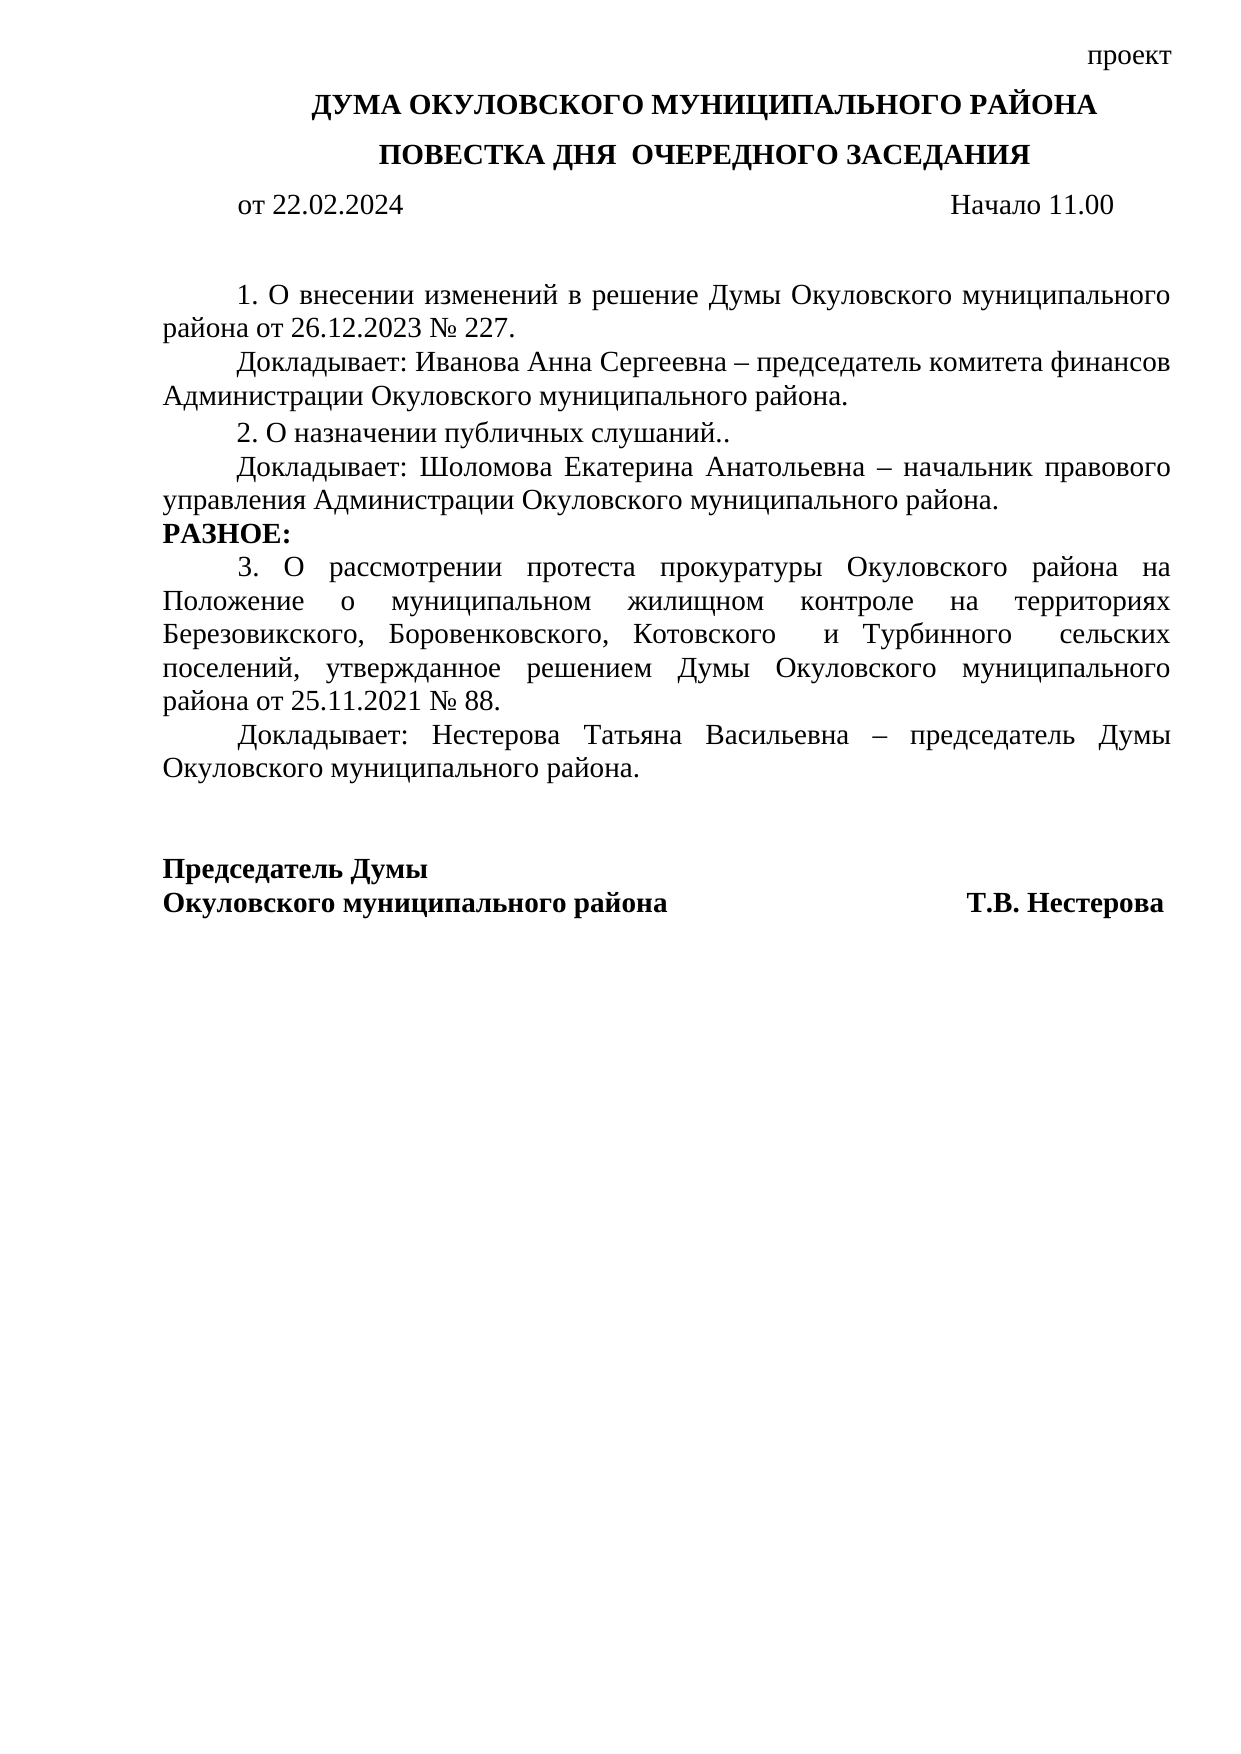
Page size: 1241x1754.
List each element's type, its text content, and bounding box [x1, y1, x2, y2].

text Окуловского муниципального района Т.В. Нестерова [162, 885, 1172, 918]
text от 22.02.2024 Начало 11.00 [162, 194, 1172, 219]
text проект [162, 44, 1172, 69]
text 2. О назначении публичных слушаний.. [162, 411, 1172, 449]
text РАЗНОЕ: [162, 516, 1172, 549]
text Докладывает: Иванова Анна Сергеевна – председатель комитета финансов Администрации Окуловского муниципального района. [162, 344, 1172, 411]
text ДУМА ОКУЛОВСКОГО МУНИЦИПАЛЬНОГО РАЙОНА [162, 94, 1172, 119]
text ПОВЕСТКА ДНЯ ОЧЕРЕДНОГО ЗАСЕДАНИЯ [162, 144, 1172, 169]
text 1. О внесении изменений в решение Думы Окуловского муниципального района от 26.12.2023 № 227. [162, 277, 1172, 344]
text Докладывает: Шоломова Екатерина Анатольевна – начальник правового управления Администрации Окуловского муниципального района. [162, 449, 1172, 516]
text Докладывает: Нестерова Татьяна Васильевна – председатель Думы Окуловского муниципального района. [162, 717, 1172, 784]
text Председатель Думы [162, 851, 1172, 885]
text 3. О рассмотрении протеста прокуратуры Окуловского района на Положение о муниципальном жилищном контроле на территориях Березовикского, Боровенковского, Котовского и Турбинного сельских поселений, утвержданное решением Думы Окуловского муниципального района от 25.11.2021 № 88. [162, 549, 1172, 717]
